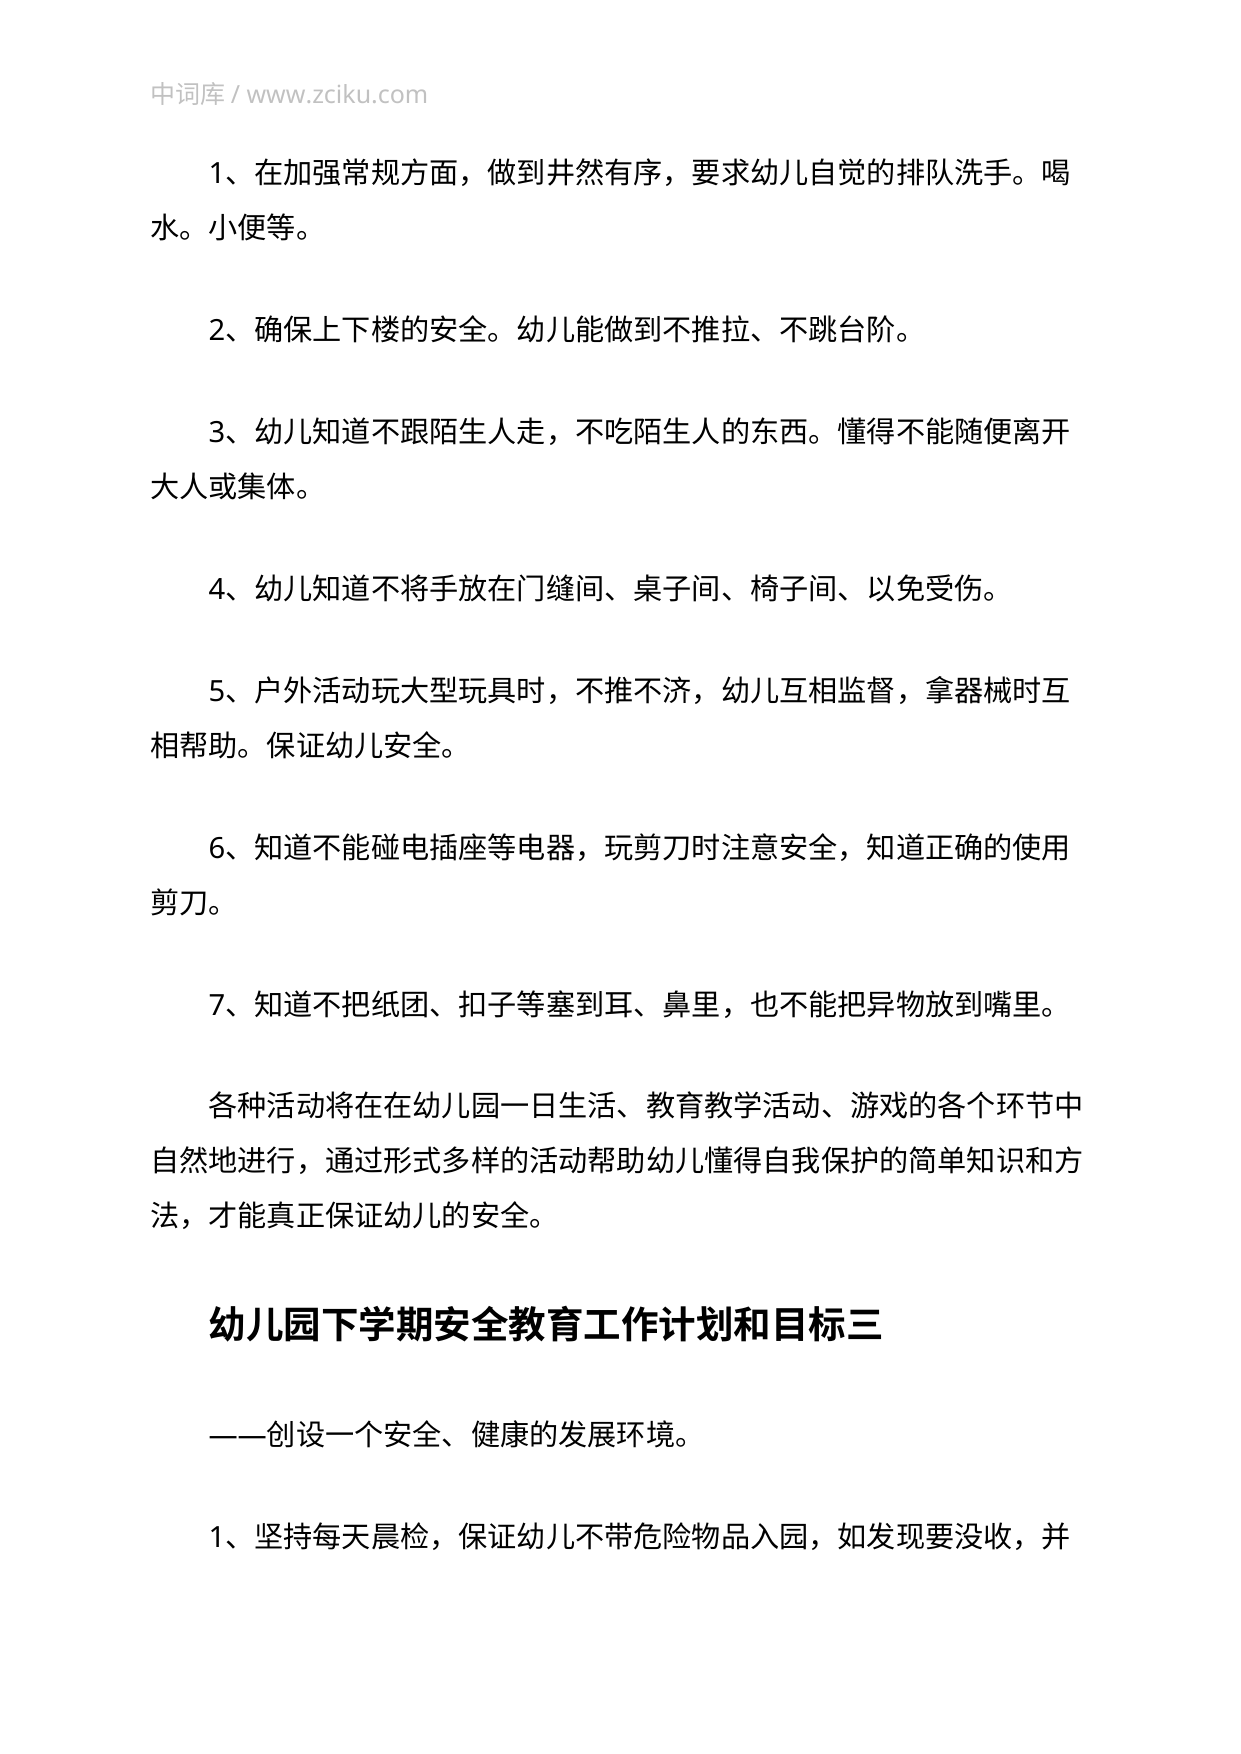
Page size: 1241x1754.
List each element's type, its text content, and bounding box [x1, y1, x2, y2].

text 2、确保上下楼的安全。幼儿能做到不推拉、不跳台阶。 [150, 307, 1090, 349]
text 6、知道不能碰电插座等电器，玩剪刀时注意安全，知道正确的使用剪刀。 [150, 824, 1090, 922]
text 各种活动将在在幼儿园一日生活、教育教学活动、游戏的各个环节中自然地进行，通过形式多样的活动帮助幼儿懂得自我保护的简单知识和方法，才能真正保证幼儿的安全。 [150, 1083, 1090, 1235]
text ——创设一个安全、健康的发展环境。 [150, 1412, 1090, 1454]
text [150, 1514, 1090, 1556]
text 7、知道不把纸团、扣子等塞到耳、鼻里，也不能把异物放到嘴里。 [150, 981, 1090, 1023]
text 幼儿园下学期安全教育工作计划和目标三 [150, 1294, 1090, 1349]
text 3、幼儿知道不跟陌生人走，不吃陌生人的东西。懂得不能随便离开大人或集体。 [150, 409, 1090, 506]
text 5、户外活动玩大型玩具时，不推不济，幼儿互相监督，拿器械时互相帮助。保证幼儿安全。 [150, 667, 1090, 765]
text 1、在加强常规方面，做到井然有序，要求幼儿自觉的排队洗手。喝水。小便等。 [150, 150, 1090, 247]
text 4、幼儿知道不将手放在门缝间、桌子间、椅子间、以免受伤。 [150, 566, 1090, 608]
